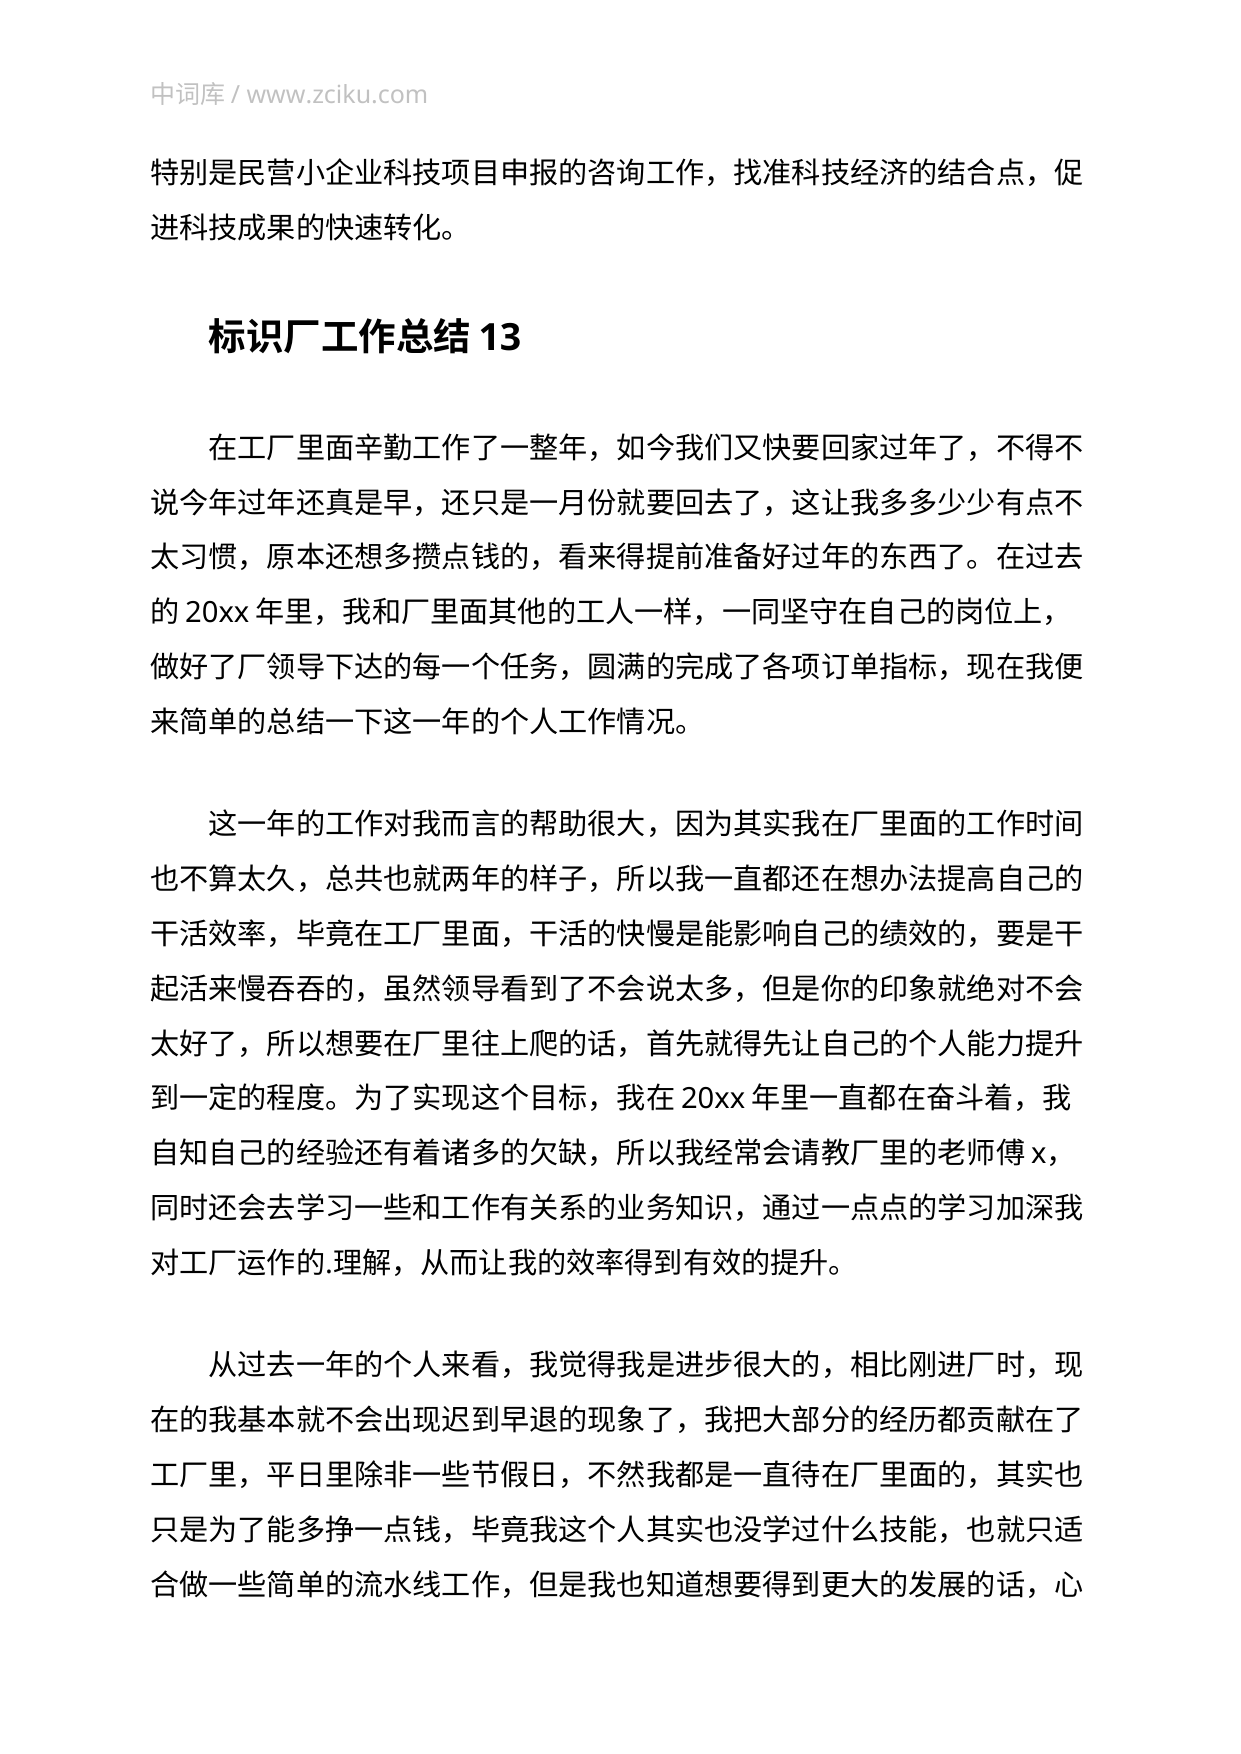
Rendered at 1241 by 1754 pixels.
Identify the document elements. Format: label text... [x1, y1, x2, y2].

text 这一年的工作对我而言的帮助很大，因为其实我在厂里面的工作时间也不算太久，总共也就两年的样子，所以我一直都还在想办法提高自己的干活效率，毕竟在工厂里面，干活的快慢是能影响自己的绩效的，要是干起活来慢吞吞的，虽然领导看到了不会说太多，但是你的印象就绝对不会太好了，所以想要在厂里往上爬的话，首先就得先让自己的个人能力提升到一定的程度。为了实现这个目标，我在20xx年里一直都在奋斗着，我自知自己的经验还有着诸多的欠缺，所以我经常会请教厂里的老师傅x，同时还会去学习一些和工作有关系的业务知识，通过一点点的学习加深我对工厂运作的.理解，从而让我的效率得到有效的提升。 [150, 801, 1090, 1282]
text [150, 1342, 1090, 1604]
text 标识厂工作总结13 [150, 307, 1090, 361]
text 在工厂里面辛勤工作了一整年，如今我们又快要回家过年了，不得不说今年过年还真是早，还只是一月份就要回去了，这让我多多少少有点不太习惯，原本还想多攒点钱的，看来得提前准备好过年的东西了。在过去的20xx年里，我和厂里面其他的工人一样，一同坚守在自己的岗位上，做好了厂领导下达的每一个任务，圆满的完成了各项订单指标，现在我便来简单的总结一下这一年的个人工作情况。 [150, 424, 1090, 741]
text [150, 150, 1090, 247]
